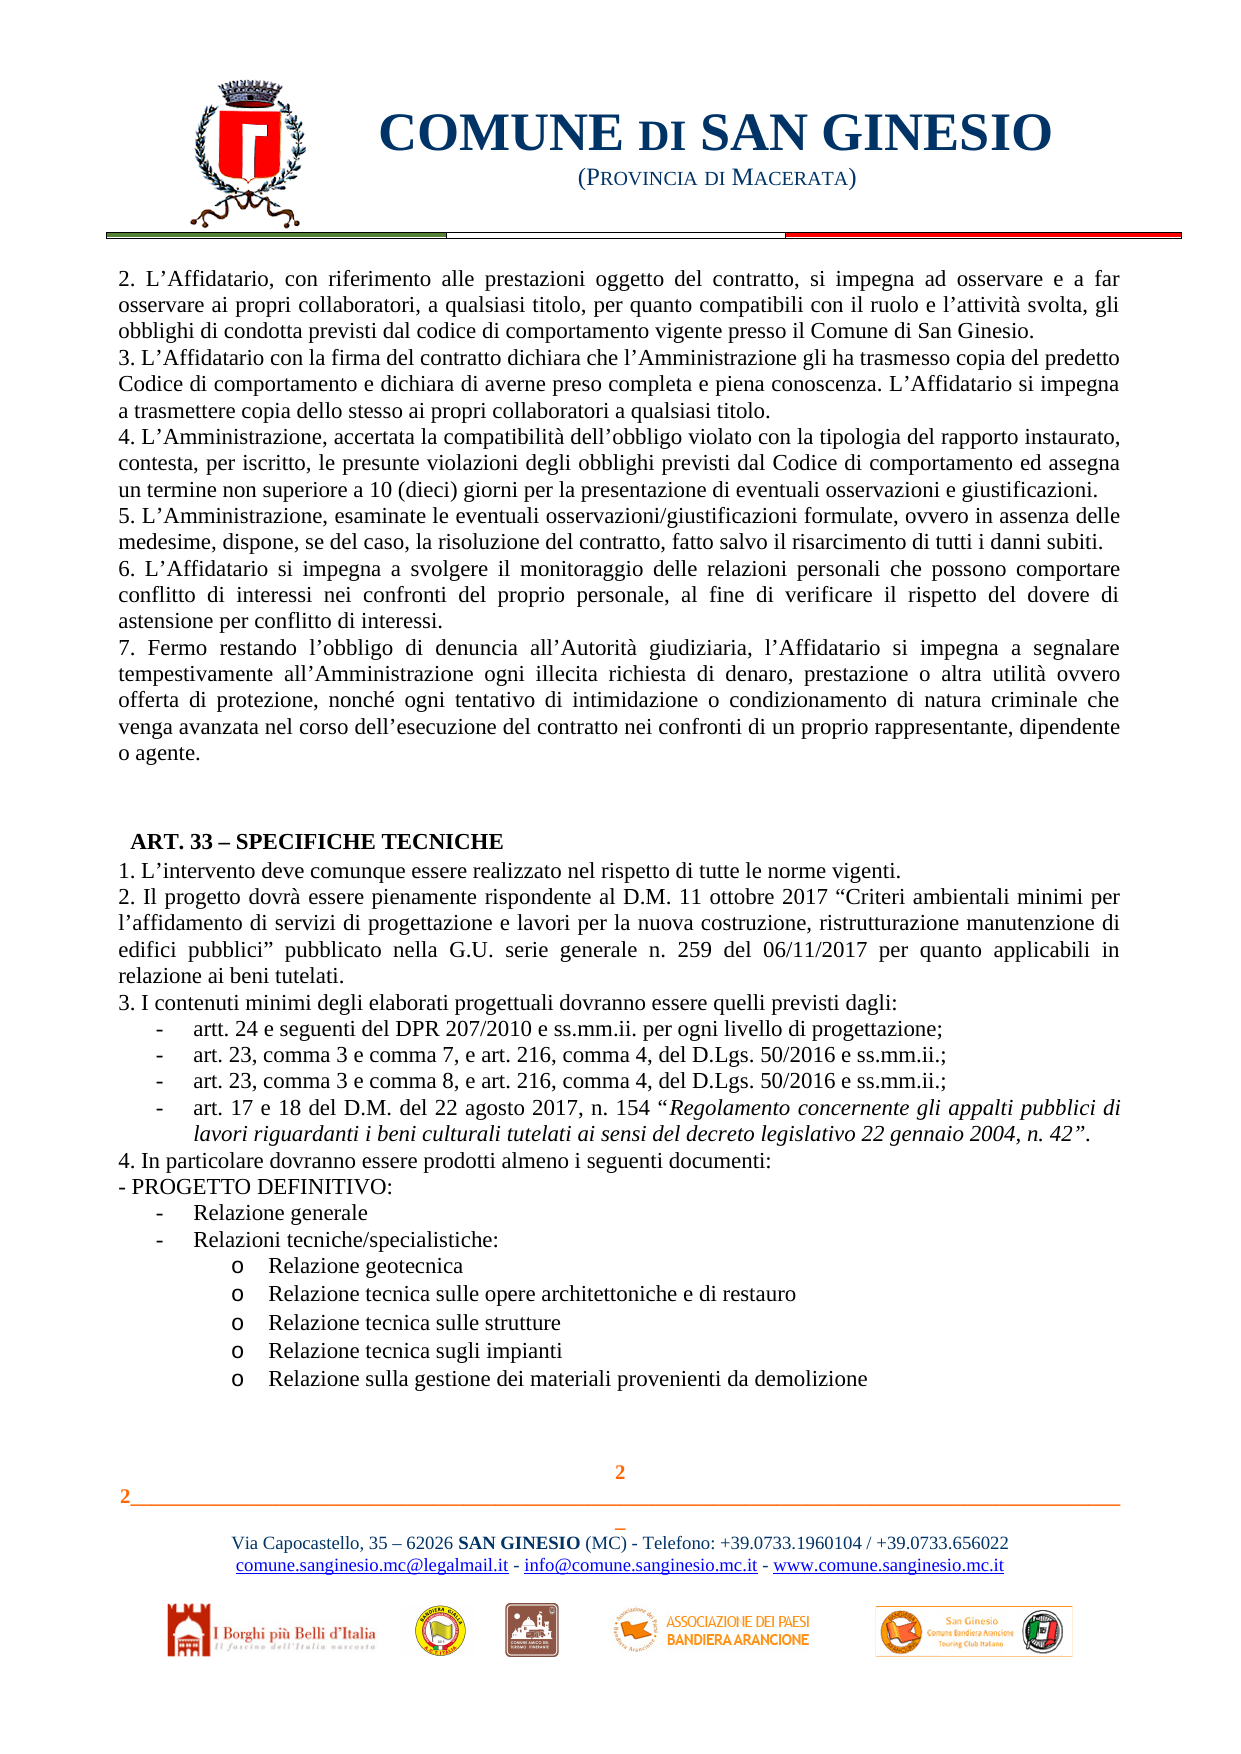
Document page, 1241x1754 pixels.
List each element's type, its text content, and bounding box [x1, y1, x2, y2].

picture [875, 1606, 1073, 1657]
text 4. In particolare dovranno essere prodotti almeno i seguenti documenti: [118, 1147, 1122, 1173]
list art. 23, comma 3 e comma 8, e art. 216, comma 4, del D.Lgs. 50/2016 e ss.mm.ii.; [156, 1068, 1122, 1094]
list art. 17 e 18 del D.M. del 22 agosto 2017, n. 154 “Regolamento concernente gli appalti pubblici di lavori riguardanti i beni culturali tutelati ai sensi del decreto legislativo 22 gennaio 2004, n. 42”. [156, 1094, 1122, 1147]
list artt. 24 e seguenti del DPR 207/2010 e ss.mm.ii. per ogni livello di progettazione; [156, 1015, 1122, 1041]
subtitle ART. 33 – SPECIFICHE TECNICHE [130, 818, 1122, 857]
picture [505, 1603, 559, 1657]
text 6. L’Affidatario si impegna a svolgere il monitoraggio delle relazioni personali che possono comportare conflitto di interessi nei confronti del proprio personale, al fine di verificare il rispetto del dovere di astensione per conflitto di interessi. [118, 555, 1122, 634]
text - PROGETTO DEFINITIVO: [118, 1173, 1122, 1199]
list Relazioni tecniche/specialistiche: [156, 1226, 1122, 1252]
picture [183, 73, 313, 232]
list Relazione tecnica sulle opere architettoniche e di restauro [231, 1280, 1122, 1308]
list Relazione generale [156, 1199, 1122, 1226]
text 5. L’Amministrazione, esaminate le eventuali osservazioni/giustificazioni formulate, ovvero in assenza delle medesime, dispone, se del caso, la risoluzione del contratto, fatto salvo il risarcimento di tutti i danni subiti. [118, 502, 1122, 555]
text 4. L’Amministrazione, accertata la compatibilità dell’obbligo violato con la tipologia del rapporto instaurato, contesta, per iscritto, le presunte violazioni degli obblighi previsti dal Codice di comportamento ed assegna un termine non superiore a 10 (dieci) giorni per la presentazione di eventuali osservazioni e giustificazioni. [118, 423, 1122, 502]
text 2. Il progetto dovrà essere pienamente rispondente al D.M. 11 ottobre 2017 “Criteri ambientali minimi per l’affidamento di servizi di progettazione e lavori per la nuova costruzione, ristrutturazione manutenzione di edifici pubblici” pubblicato nella G.U. serie generale n. 259 del 06/11/2017 per quanto applicabili in relazione ai beni tutelati. [118, 883, 1122, 988]
text 2. L’Affidatario, con riferimento alle prestazioni oggetto del contratto, si impegna ad osservare e a far osservare ai propri collaboratori, a qualsiasi titolo, per quanto compatibili con il ruolo e l’attività svolta, gli obblighi di condotta previsti dal codice di comportamento vigente presso il Comune di San Ginesio. [118, 265, 1122, 344]
text 7. Fermo restando l’obbligo di denuncia all’Autorità giudiziaria, l’Affidatario si impegna a segnalare tempestivamente all’Amministrazione ogni illecita richiesta di denaro, prestazione o altra utilità ovvero offerta di protezione, nonché ogni tentativo di intimidazione o condizionamento di natura criminale che venga avanzata nel corso dell’esecuzione del contratto nei confronti di un proprio rappresentante, dipendente o agente. [118, 634, 1122, 766]
picture [610, 1605, 819, 1657]
picture [167, 1603, 380, 1657]
list Relazione geotecnica [231, 1252, 1122, 1280]
text 1. L’intervento deve comunque essere realizzato nel rispetto di tutte le norme vigenti. [118, 857, 1122, 883]
list Relazione tecnica sulle strutture [231, 1308, 1122, 1337]
list Relazione sulla gestione dei materiali provenienti da demolizione [231, 1365, 1122, 1393]
list Relazione tecnica sugli impianti [231, 1337, 1122, 1365]
text 3. L’Affidatario con la firma del contratto dichiara che l’Amministrazione gli ha trasmesso copia del predetto Codice di comportamento e dichiara di averne preso completa e piena conoscenza. L’Affidatario si impegna a trasmettere copia dello stesso ai propri collaboratori a qualsiasi titolo. [118, 344, 1122, 423]
text 3. I contenuti minimi degli elaborati progettuali dovranno essere quelli previsti dagli: [118, 988, 1122, 1015]
picture [400, 1605, 475, 1657]
list art. 23, comma 3 e comma 7, e art. 216, comma 4, del D.Lgs. 50/2016 e ss.mm.ii.; [156, 1041, 1122, 1068]
